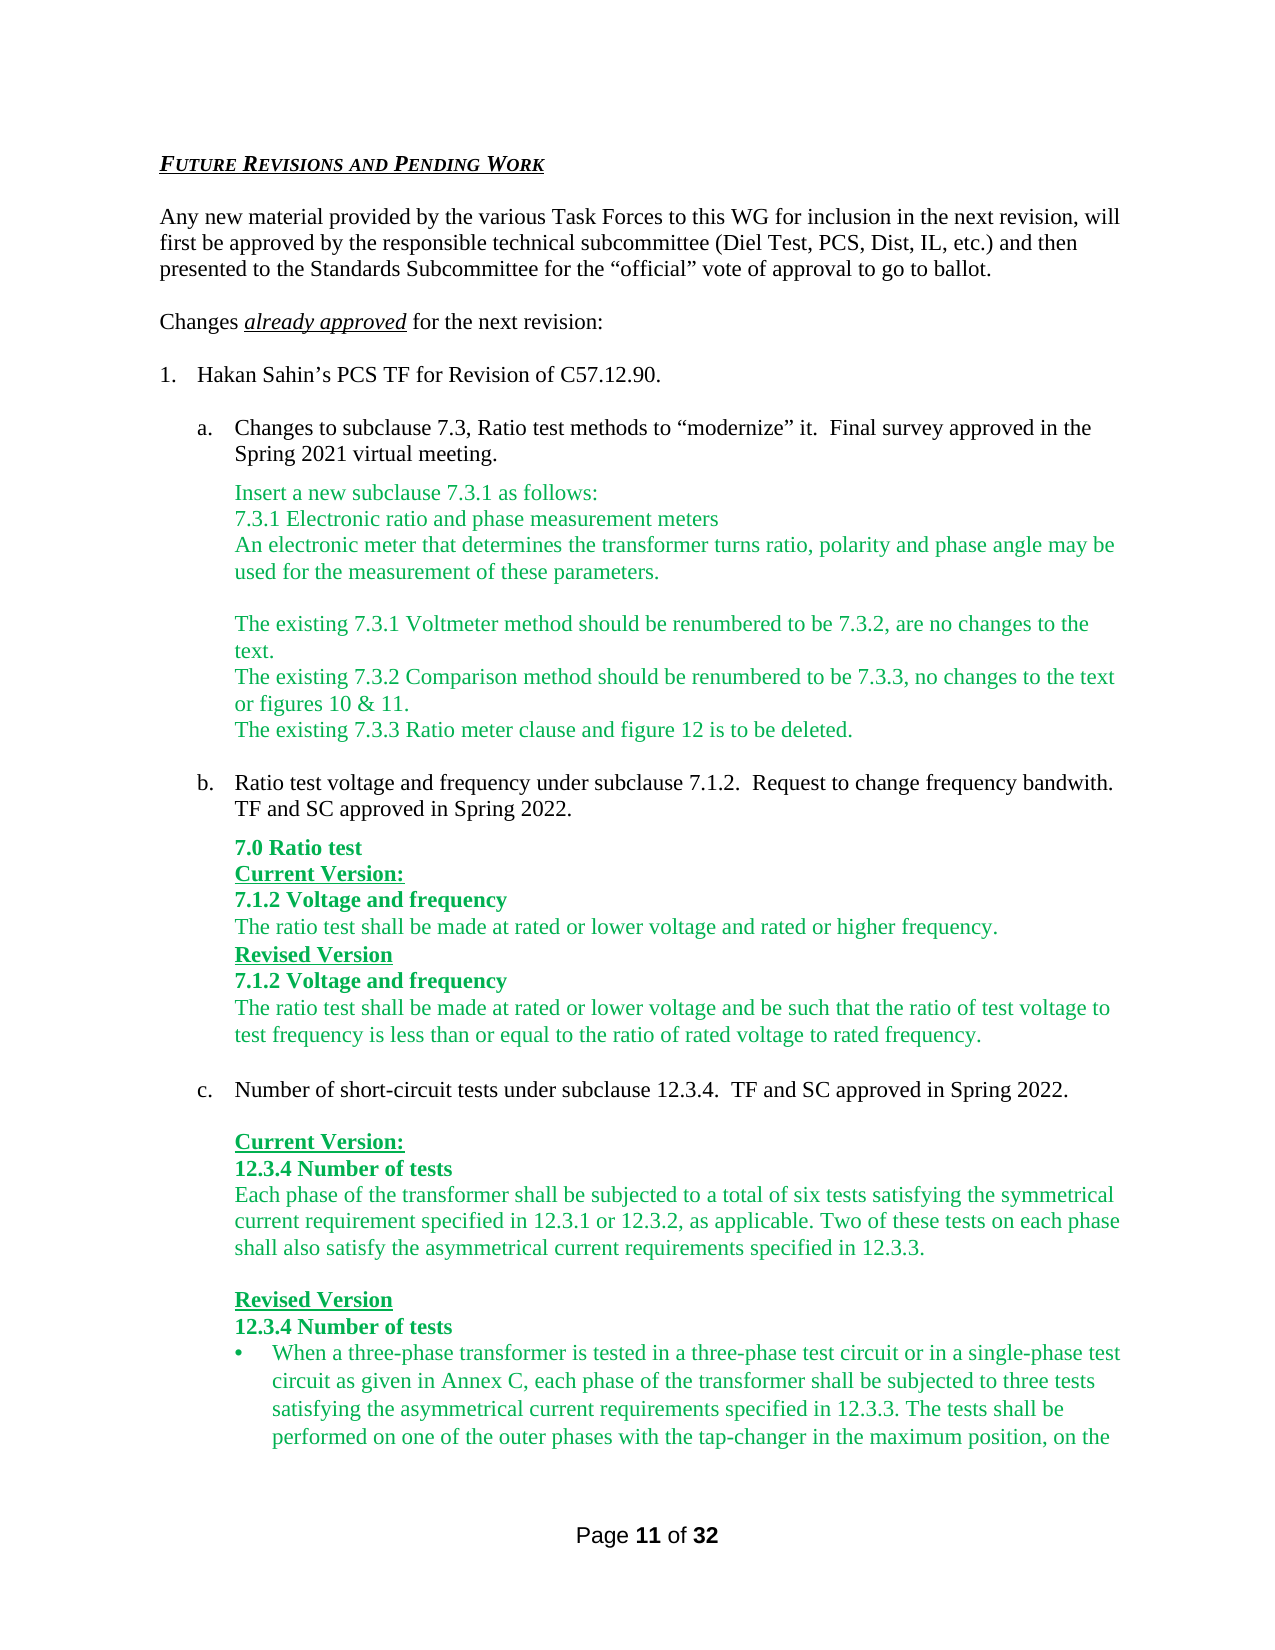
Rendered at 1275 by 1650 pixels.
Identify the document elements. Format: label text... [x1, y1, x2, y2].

list 12.3.4 Number of tests [234, 1313, 1134, 1339]
list 12.3.4 Number of tests [234, 1155, 1134, 1181]
list Ratio test voltage and frequency under subclause 7.1.2. Request to change frequency bandwith. TF and SC approved in Spring 2022. [197, 769, 1134, 821]
text The existing 7.3.3 Ratio meter clause and figure 12 is to be deleted. [234, 716, 1134, 742]
list Current Version: [234, 1128, 1134, 1155]
text Insert a new subclause 7.3.1 as follows: [234, 479, 1134, 505]
text The ratio test shall be made at rated or lower voltage and be such that the ratio of test voltage to test frequency is less than or equal to the ratio of rated voltage to rated frequency. [234, 993, 1134, 1048]
text The existing 7.3.2 Comparison method should be renumbered to be 7.3.3, no changes to the text or figures 10 & 11. [234, 663, 1134, 716]
list Revised Version [234, 1287, 1134, 1313]
text Any new material provided by the various Task Forces to this WG for inclusion in the next revision, will first be approved by the responsible technical subcommittee (Diel Test, PCS, Dist, IL, etc.) and then presented to the Standards Subcommittee for the “official” vote of approval to go to ballot. [159, 203, 1134, 282]
text Future Revisions and Pending Work [159, 150, 1134, 176]
list Changes to subclause 7.3, Ratio test methods to “modernize” it. Final survey approved in the Spring 2021 virtual meeting. [197, 413, 1134, 466]
text Revised Version [234, 941, 1134, 967]
list Hakan Sahin’s PCS TF for Revision of C57.12.90. [159, 361, 1134, 387]
list Current Version: [234, 860, 1134, 887]
text The existing 7.3.1 Voltmeter method should be renumbered to be 7.3.2, are no changes to the text. [234, 611, 1134, 663]
text The ratio test shall be made at rated or lower voltage and rated or higher frequency. [234, 913, 1134, 939]
text An electronic meter that determines the transformer turns ratio, polarity and phase angle may be used for the measurement of these parameters. [234, 531, 1134, 584]
text 7.0 Ratio test [234, 834, 1134, 860]
text 7.1.2 Voltage and frequency [234, 887, 1134, 913]
list Each phase of the transformer shall be subjected to a total of six tests satisfying the symmetrical current requirement specified in 12.3.1 or 12.3.2, as applicable. Two of these tests on each phase shall also satisfy the asymmetrical current requirements specified in 12.3.3. [234, 1181, 1134, 1260]
list Number of short-circuit tests under subclause 12.3.4. TF and SC approved in Spring 2022. [197, 1076, 1134, 1102]
text 7.3.1 Electronic ratio and phase measurement meters [234, 505, 1134, 531]
text Changes already approved for the next revision: [159, 308, 1134, 334]
text 7.1.2 Voltage and frequency [234, 967, 1134, 993]
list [234, 1339, 1134, 1449]
